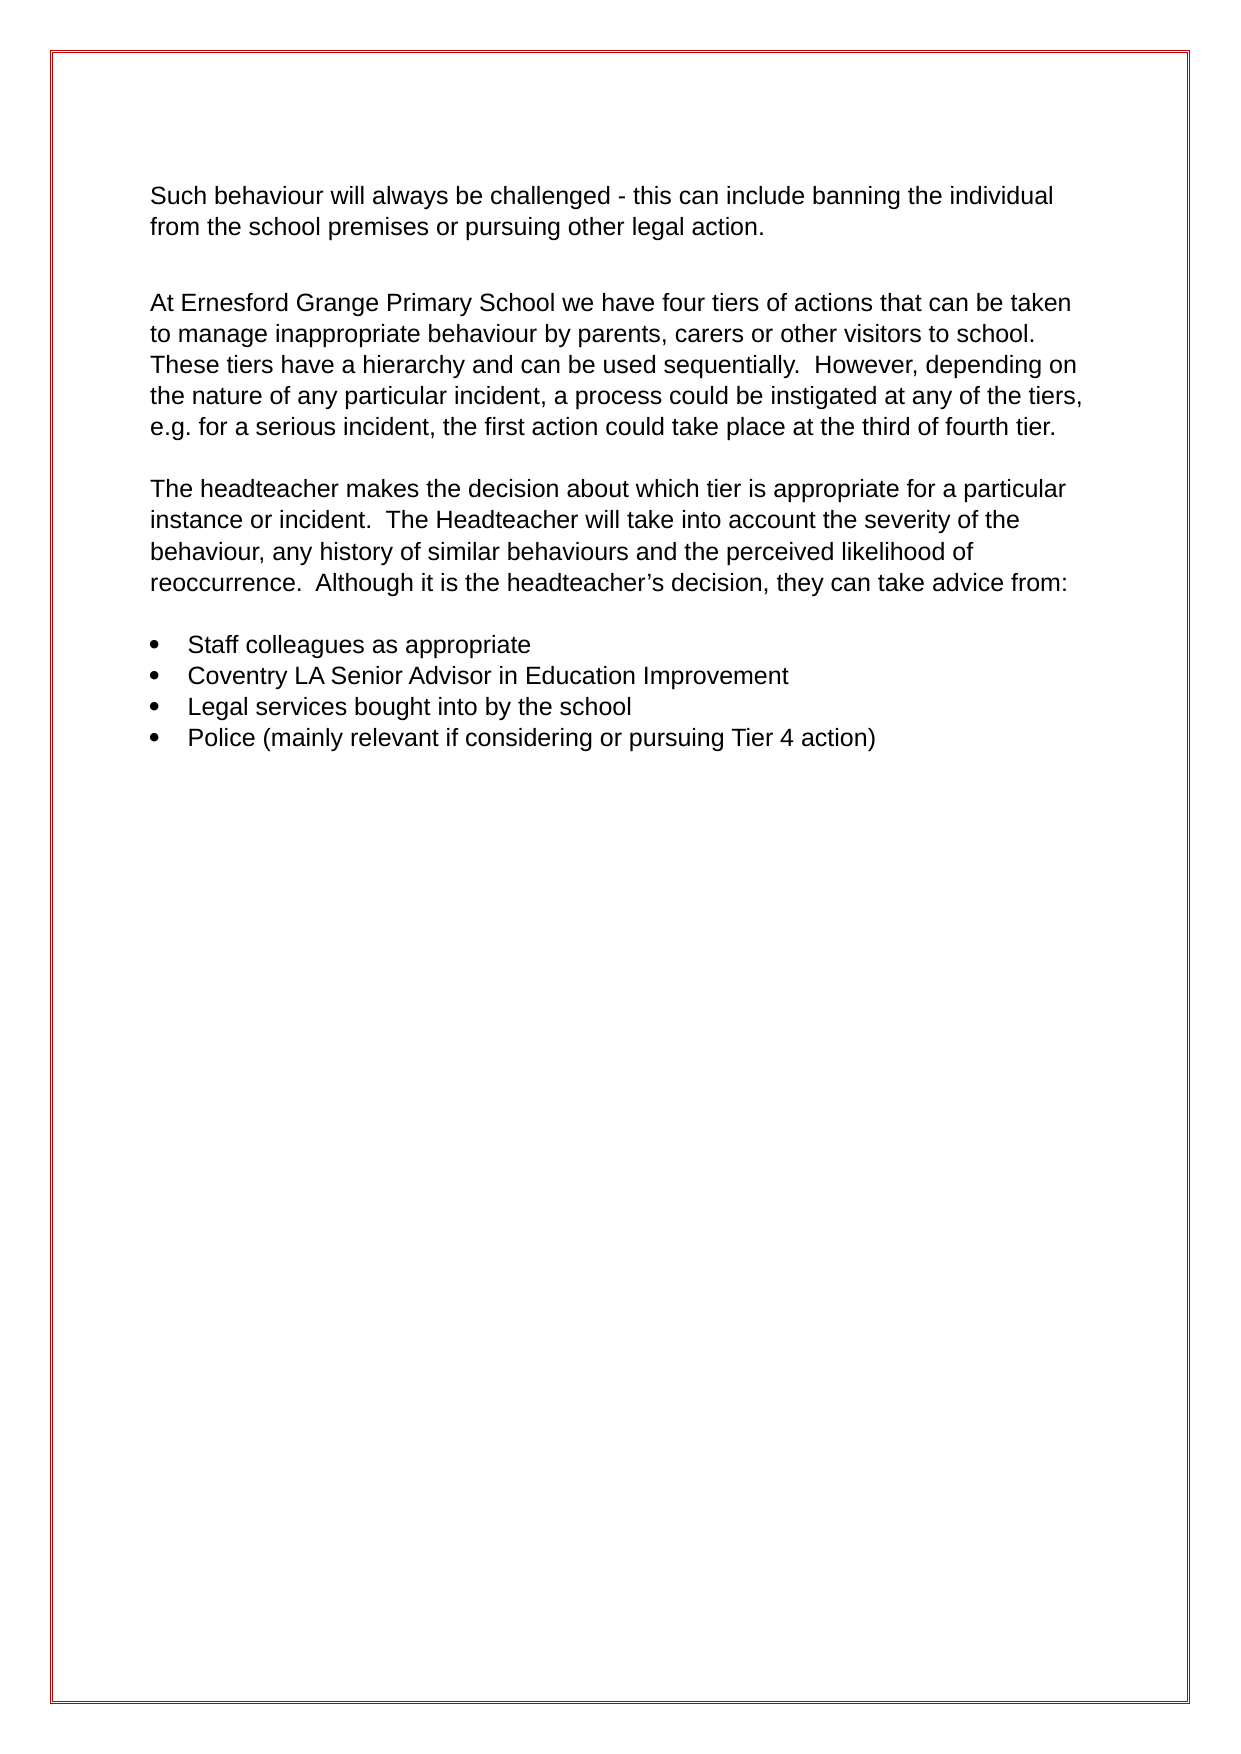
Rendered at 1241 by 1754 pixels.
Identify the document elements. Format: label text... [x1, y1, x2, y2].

text Such behaviour will always be challenged - this can include banning the individual from the school premises or pursuing other legal action. [150, 181, 1090, 241]
list Legal services bought into by the school [150, 692, 1090, 721]
text The headteacher makes the decision about which tier is appropriate for a particular instance or incident. The Headteacher will take into account the severity of the behaviour, any history of similar behaviours and the perceived likelihood of reoccurrence. Although it is the headteacher’s decision, they can take advice from: [150, 474, 1090, 596]
list Coventry LA Senior Advisor in Education Improvement [150, 661, 1090, 690]
list Police (mainly relevant if considering or pursuing Tier 4 action) [150, 723, 1090, 752]
text At Ernesford Grange Primary School we have four tiers of actions that can be taken to manage inappropriate behaviour by parents, carers or other visitors to school. These tiers have a hierarchy and can be used sequentially. However, depending on the nature of any particular incident, a process could be instigated at any of the tiers, e.g. for a serious incident, the first action could take place at the third of fourth tier. [150, 288, 1090, 441]
list Staff colleagues as appropriate [150, 630, 1090, 658]
